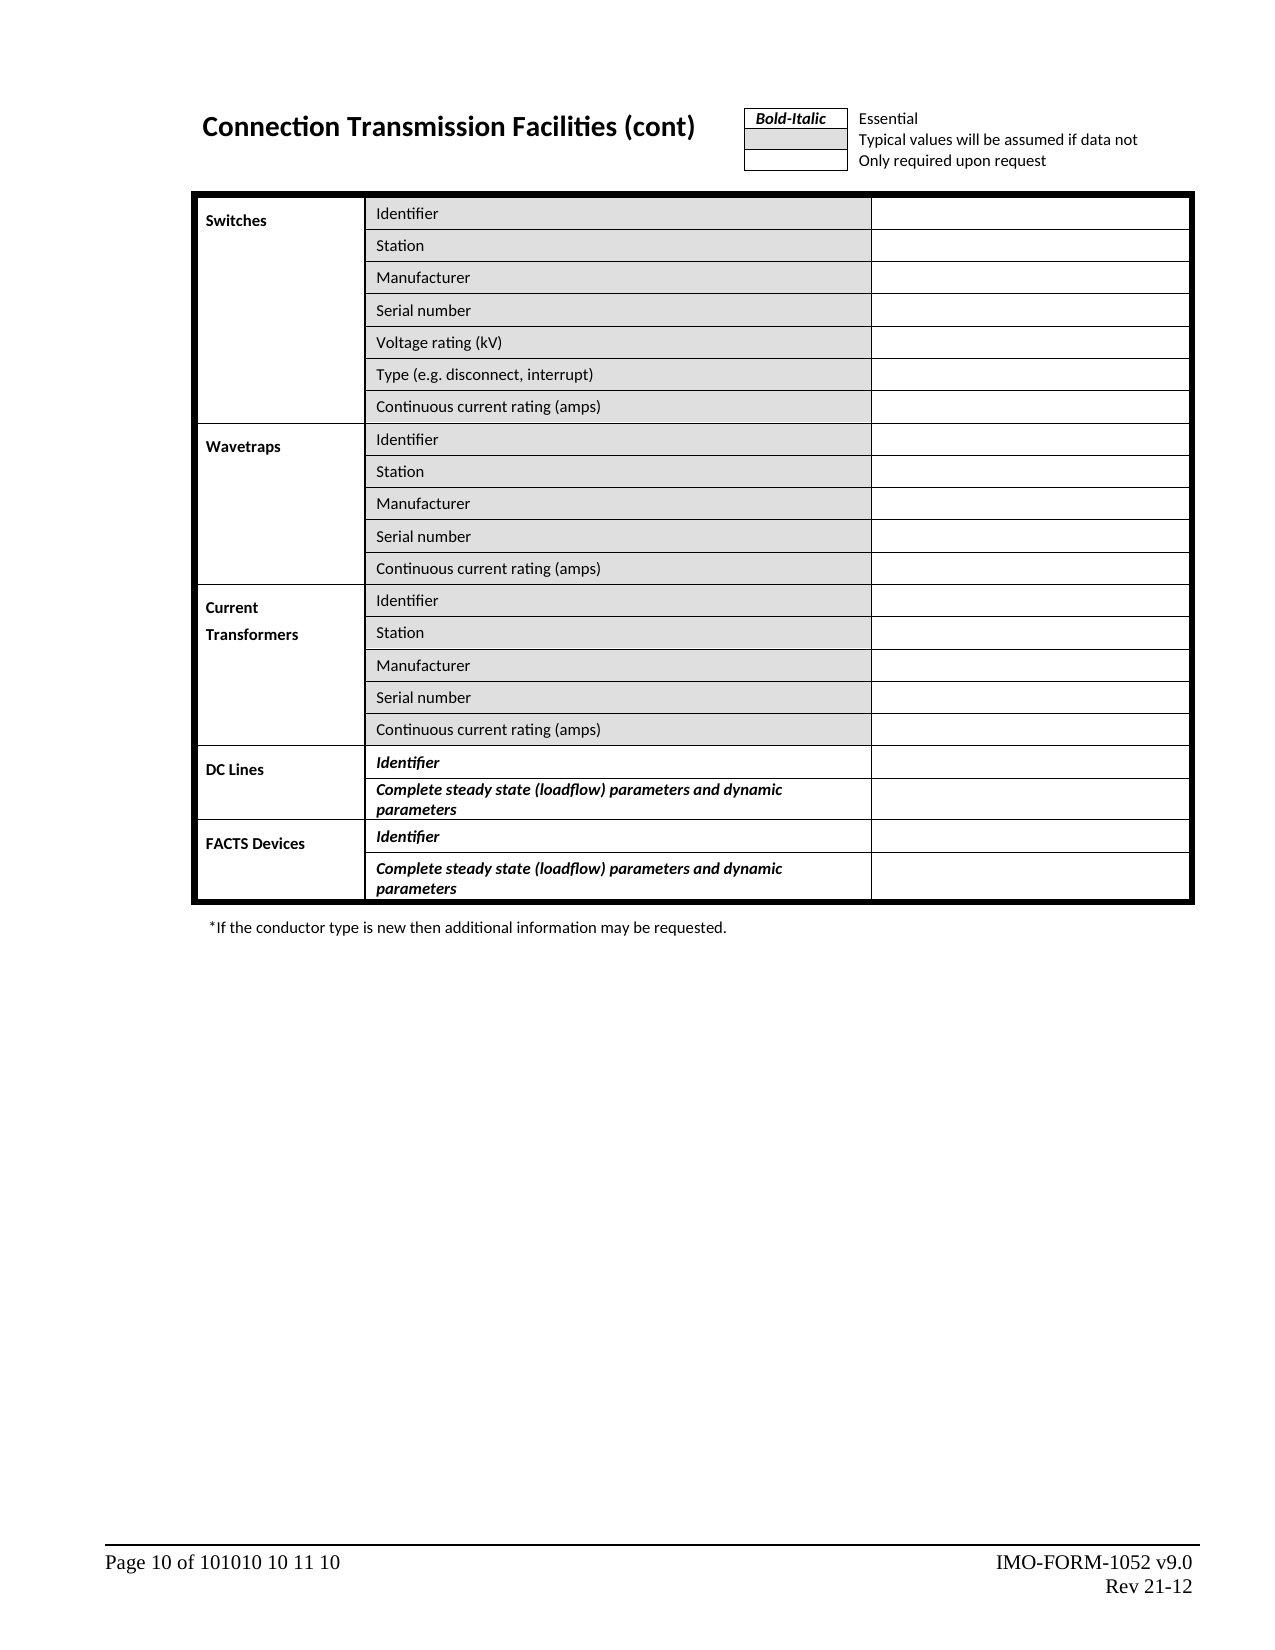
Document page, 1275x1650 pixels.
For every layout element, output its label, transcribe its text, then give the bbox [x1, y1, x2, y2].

table_cell FACTS Devices [198, 820, 364, 898]
table_cell [872, 456, 1189, 487]
table_cell Identifier [366, 585, 871, 616]
table_cell [745, 150, 847, 170]
table_cell [872, 617, 1189, 648]
table_cell [872, 294, 1189, 326]
table_cell Type (e.g. disconnect, interrupt) [366, 359, 871, 390]
table_cell DC Lines [198, 746, 364, 819]
table_cell [872, 779, 1189, 819]
table_header [872, 198, 1189, 229]
table_cell Complete steady state (loadflow) parameters and dynamic parameters [366, 853, 871, 898]
table_cell Manufacturer [366, 650, 871, 681]
table_header Identifier [366, 198, 871, 229]
table_header Bold-Italic [745, 109, 847, 128]
table_cell [872, 488, 1189, 519]
table_cell Serial number [366, 682, 871, 713]
table_cell Only required upon request [848, 149, 1194, 170]
table_cell Serial number [366, 520, 871, 552]
table_cell Current Transformers [198, 585, 364, 745]
table_cell [872, 585, 1189, 616]
table_cell Wavetraps [198, 424, 364, 584]
table_cell [872, 262, 1189, 293]
table_cell Typical values will be assumed if data not provided [848, 128, 1194, 149]
table_cell [872, 682, 1189, 713]
table_cell [872, 553, 1189, 584]
text *If the conductor type is new then additional information may be requested. [208, 917, 1125, 938]
table_cell Station [366, 456, 871, 487]
table_cell [872, 746, 1189, 778]
table_cell Continuous current rating (amps) [366, 714, 871, 745]
table_cell Complete steady state (loadflow) parameters and dynamic parameters [366, 779, 871, 819]
table_cell [872, 327, 1189, 358]
table_cell [872, 359, 1189, 390]
table_cell Manufacturer [366, 262, 871, 293]
table_cell Continuous current rating (amps) [366, 553, 871, 584]
table_cell [872, 230, 1189, 261]
table_cell Station [366, 617, 871, 648]
table_cell [872, 714, 1189, 745]
table_header Connection Transmission Facilities (cont) [191, 108, 744, 170]
table_cell [872, 391, 1189, 422]
table_cell [745, 129, 847, 149]
table_cell [872, 650, 1189, 681]
table_cell [872, 820, 1189, 852]
table_cell Continuous current rating (amps) [366, 391, 871, 422]
table_cell [872, 853, 1189, 898]
table_cell [872, 520, 1189, 552]
table_cell Manufacturer [366, 488, 871, 519]
table_header Essential [848, 108, 1194, 128]
table_cell Identifier [366, 424, 871, 455]
table_cell Station [366, 230, 871, 261]
table_cell [872, 424, 1189, 455]
table_cell Identifier [366, 746, 871, 778]
table_header Switches [198, 198, 364, 422]
table_cell Serial number [366, 294, 871, 326]
table_cell Identifier [366, 820, 871, 852]
table_cell Voltage rating (kV) [366, 327, 871, 358]
